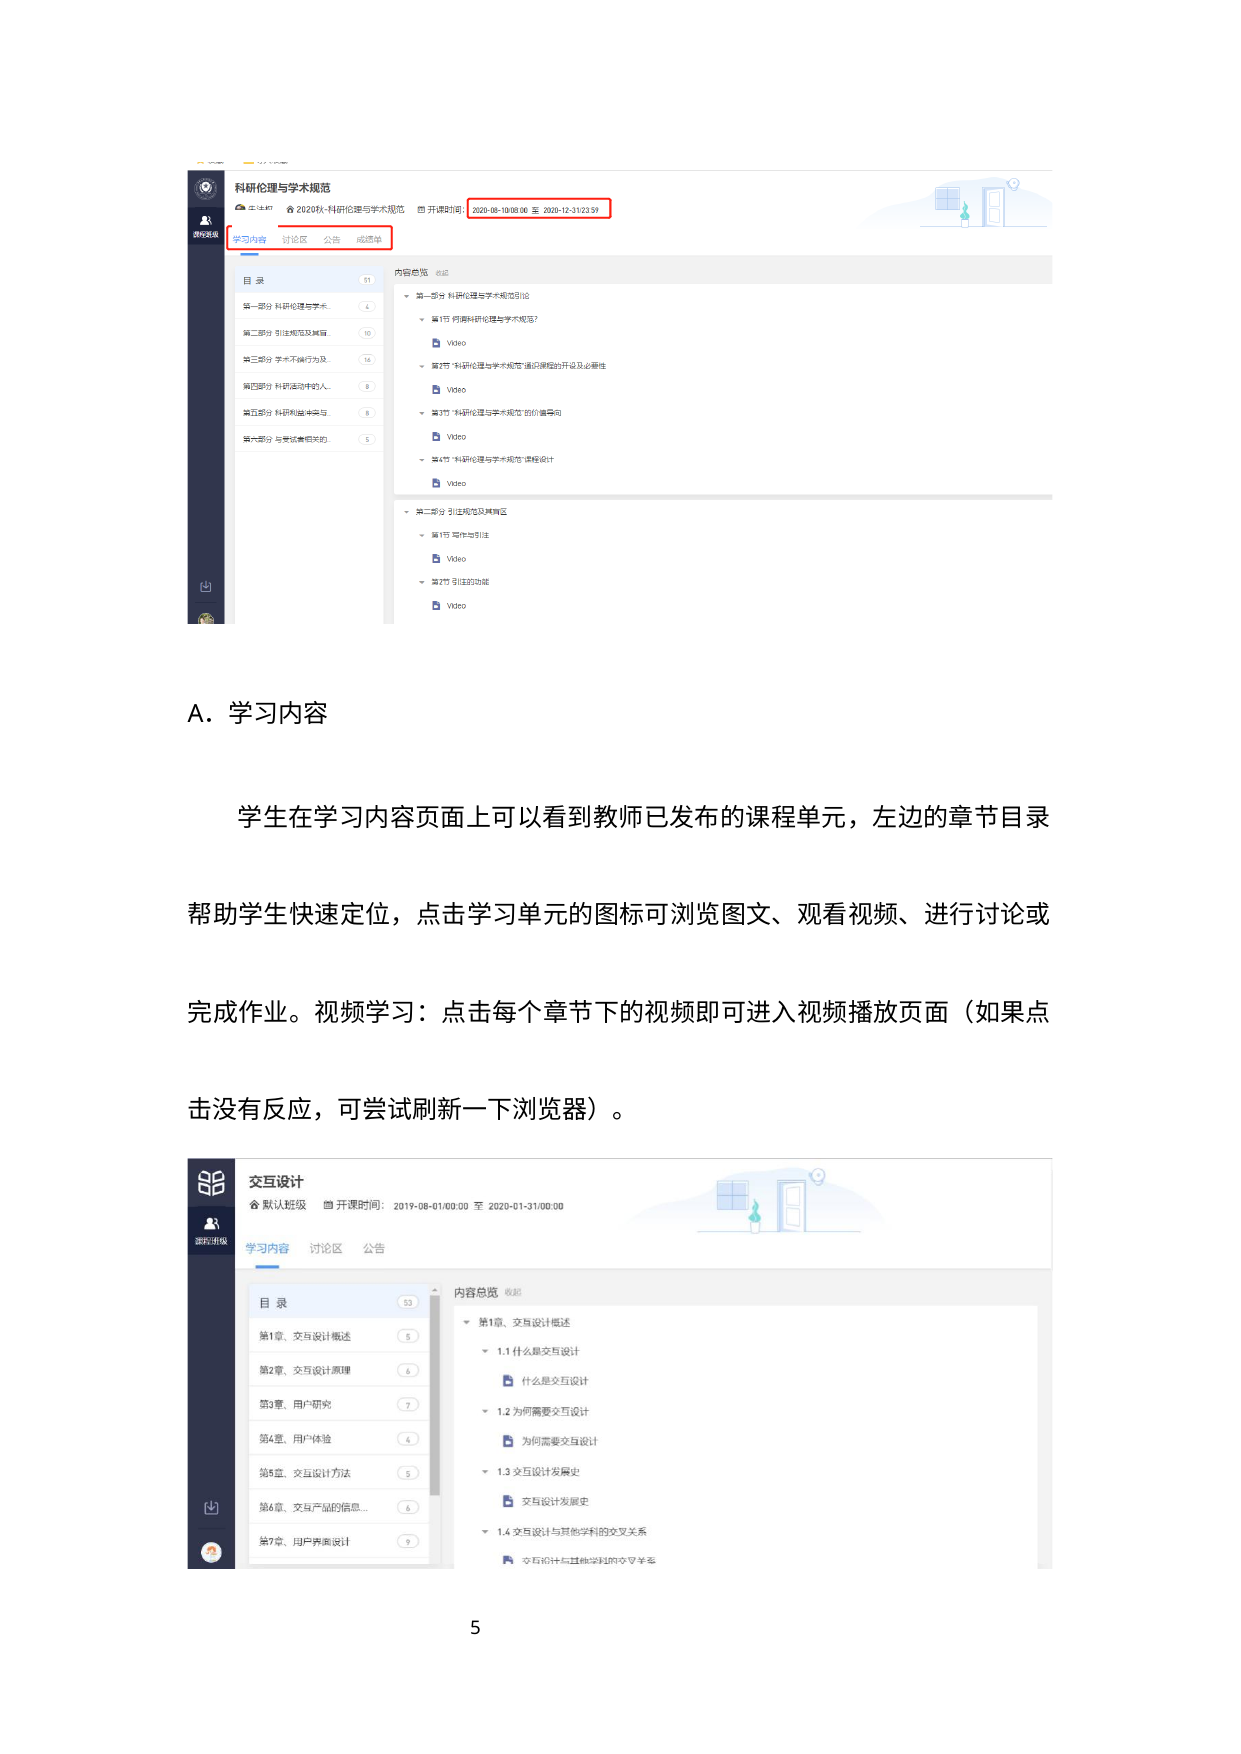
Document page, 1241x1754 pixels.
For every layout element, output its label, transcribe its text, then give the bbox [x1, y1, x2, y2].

text 学生在学习内容页面上可以看到教师已发布的课程单元，左边的章节目录帮助学生快速定位，点击学习单元的图标可浏览图文、观看视频、进行讨论或完成作业。视频学习：点击每个章节下的视频即可进入视频播放页面（如果点击没有反应，可尝试刷新一下浏览器）。 [187, 783, 1053, 1140]
picture [187, 1158, 1053, 1569]
picture [187, 162, 1053, 624]
subtitle A．学习内容 [187, 679, 1053, 744]
